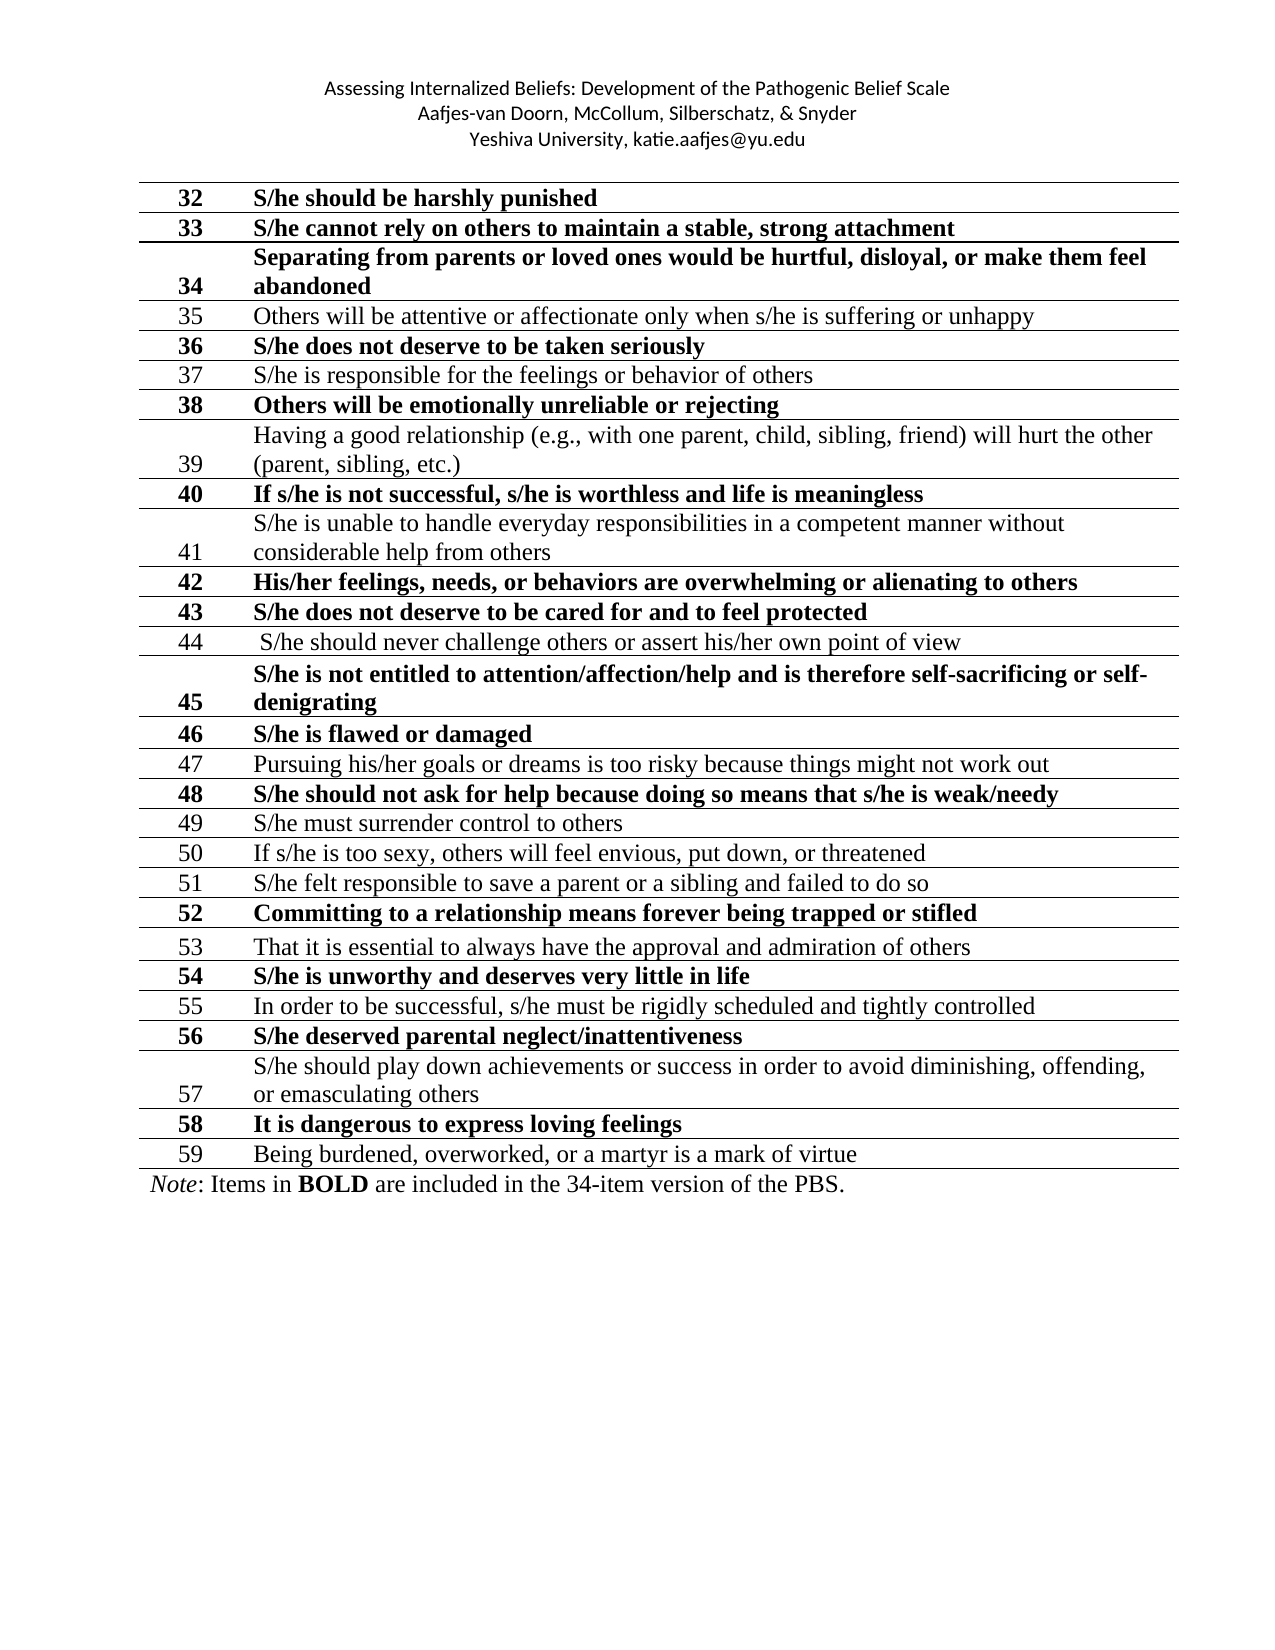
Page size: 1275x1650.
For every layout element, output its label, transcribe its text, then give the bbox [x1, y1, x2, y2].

table_cell 50 [139, 838, 242, 867]
table_cell If s/he is not successful, s/he is worthless and life is meaningless [242, 479, 1179, 507]
table_cell 49 [139, 809, 242, 837]
table_cell 48 [139, 779, 242, 807]
table_cell That it is essential to always have the approval and admiration of others [242, 928, 1179, 960]
text Note: Items in BOLD are included in the 34-item version of the PBS. [150, 1169, 1125, 1198]
table_cell Having a good relationship (e.g., with one parent, child, sibling, friend) will hurt the other (parent, sibling, etc.) [242, 420, 1179, 478]
table_cell S/he should never challenge others or assert his/her own point of view [242, 627, 1179, 655]
table_cell 38 [139, 390, 242, 419]
table_cell In order to be successful, s/he must be rigidly scheduled and tightly controlled [242, 991, 1179, 1020]
table_cell 36 [139, 331, 242, 359]
table_cell S/he must surrender control to others [242, 809, 1179, 837]
table_cell Being burdened, overworked, or a martyr is a mark of virtue [242, 1139, 1179, 1168]
table_cell If s/he is too sexy, others will feel envious, put down, or threatened [242, 838, 1179, 867]
table_cell S/he cannot rely on others to maintain a stable, strong attachment [242, 213, 1179, 241]
table_cell 39 [139, 420, 242, 478]
table_cell 37 [139, 361, 242, 389]
table_cell His/her feelings, needs, or behaviors are overwhelming or alienating to others [242, 567, 1179, 596]
table_cell 33 [139, 213, 242, 241]
table_cell 57 [139, 1051, 242, 1108]
table_cell S/he does not deserve to be taken seriously [242, 331, 1179, 359]
table_cell 53 [139, 928, 242, 960]
table_cell Others will be emotionally unreliable or rejecting [242, 390, 1179, 419]
table_cell S/he should not ask for help because doing so means that s/he is weak/needy [242, 779, 1179, 807]
table_cell 41 [139, 509, 242, 566]
table_cell Pursuing his/her goals or dreams is too risky because things might not work out [242, 749, 1179, 778]
table_cell 32 [139, 183, 242, 212]
table_cell S/he is flawed or damaged [242, 717, 1179, 748]
table_cell 47 [139, 749, 242, 778]
table_cell S/he is not entitled to attention/affection/help and is therefore self-sacrificing or self-denigrating [242, 656, 1179, 716]
table_cell 51 [139, 868, 242, 897]
table_cell S/he does not deserve to be cared for and to feel protected [242, 597, 1179, 626]
table_cell S/he should play down achievements or success in order to avoid diminishing, offending, or emasculating others [242, 1051, 1179, 1108]
table_cell 52 [139, 898, 242, 927]
table_cell 43 [139, 597, 242, 626]
table_cell S/he is responsible for the feelings or behavior of others [242, 361, 1179, 389]
table_cell 46 [139, 717, 242, 748]
table_cell S/he felt responsible to save a parent or a sibling and failed to do so [242, 868, 1179, 897]
table_cell S/he deserved parental neglect/inattentiveness [242, 1021, 1179, 1050]
table_cell It is dangerous to express loving feelings [242, 1109, 1179, 1138]
table_cell S/he is unworthy and deserves very little in life [242, 961, 1179, 990]
table_cell 34 [139, 243, 242, 300]
table_cell 40 [139, 479, 242, 507]
table_cell 35 [139, 301, 242, 330]
table_cell Separating from parents or loved ones would be hurtful, disloyal, or make them feel abandoned [242, 243, 1179, 300]
table_cell 42 [139, 567, 242, 596]
table_cell 59 [139, 1139, 242, 1168]
table_cell S/he should be harshly punished [242, 183, 1179, 212]
table_cell Committing to a relationship means forever being trapped or stifled [242, 898, 1179, 927]
table_cell 55 [139, 991, 242, 1020]
table_cell 45 [139, 656, 242, 716]
table_cell 44 [139, 627, 242, 655]
table_cell Others will be attentive or affectionate only when s/he is suffering or unhappy [242, 301, 1179, 330]
table_cell S/he is unable to handle everyday responsibilities in a competent manner without considerable help from others [242, 509, 1179, 566]
table_cell 56 [139, 1021, 242, 1050]
table_cell 58 [139, 1109, 242, 1138]
table_cell 54 [139, 961, 242, 990]
